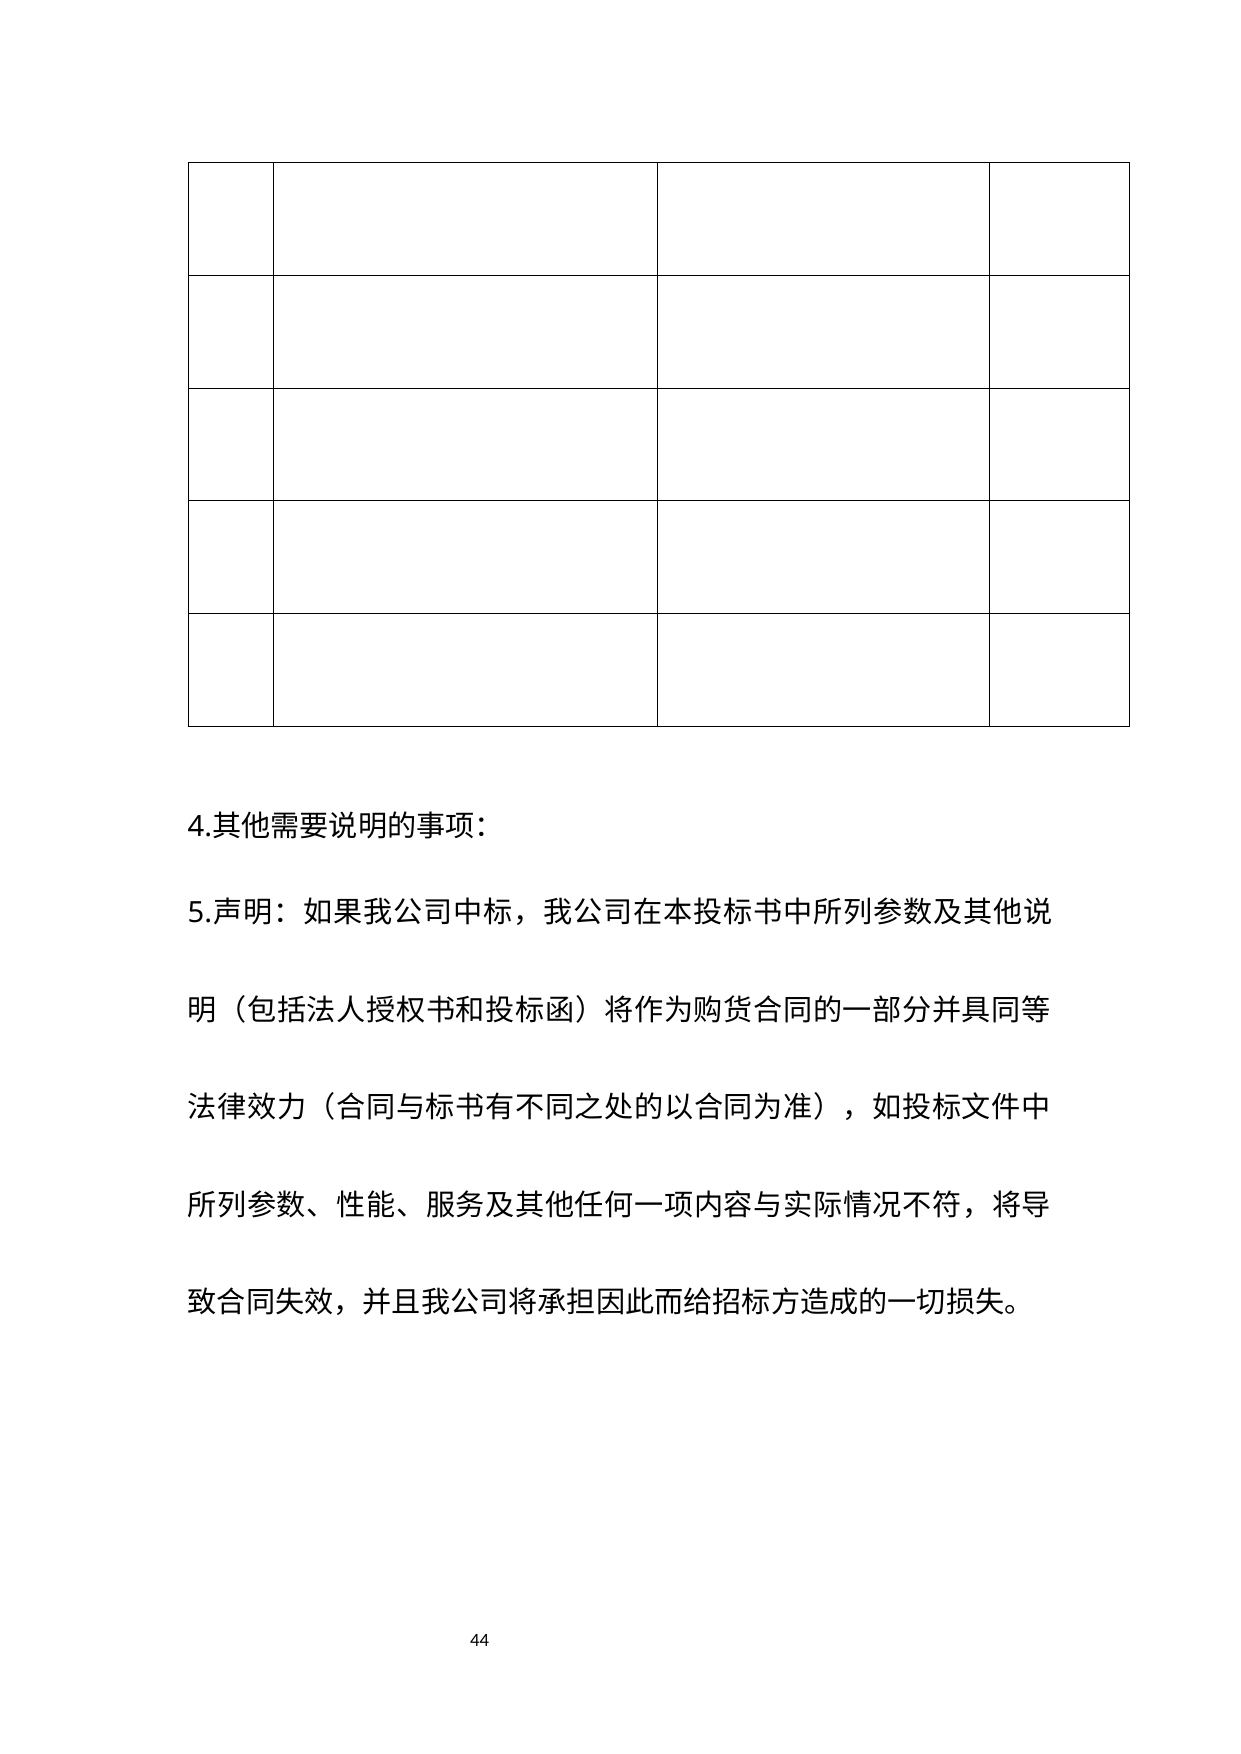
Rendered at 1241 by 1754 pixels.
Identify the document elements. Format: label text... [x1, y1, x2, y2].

table_cell [658, 614, 989, 726]
text 5.声明：如果我公司中标，我公司在本投标书中所列参数及其他说明（包括法人授权书和投标函）将作为购货合同的一部分并具同等法律效力（合同与标书有不同之处的以合同为准），如投标文件中所列参数、性能、服务及其他任何一项内容与实际情况不符，将导致合同失效，并且我公司将承担因此而给招标方造成的一切损失。 [187, 878, 1053, 1333]
text 4.其他需要说明的事项： [187, 792, 1053, 857]
table_cell [274, 614, 657, 726]
table_cell [658, 163, 989, 275]
table_cell [990, 163, 1129, 275]
table_cell [658, 276, 989, 387]
table_cell [274, 501, 657, 613]
table_cell [990, 614, 1129, 726]
table_cell [658, 389, 989, 500]
table_cell [658, 501, 989, 613]
table_cell [189, 501, 273, 613]
table_cell [990, 501, 1129, 613]
table_cell [274, 276, 657, 387]
table_cell [189, 163, 273, 275]
table_cell [189, 614, 273, 726]
table_cell [189, 389, 273, 500]
table_cell [189, 276, 273, 387]
table_cell [990, 276, 1129, 387]
table_cell [274, 389, 657, 500]
table_cell [990, 389, 1129, 500]
table_cell [274, 163, 657, 275]
